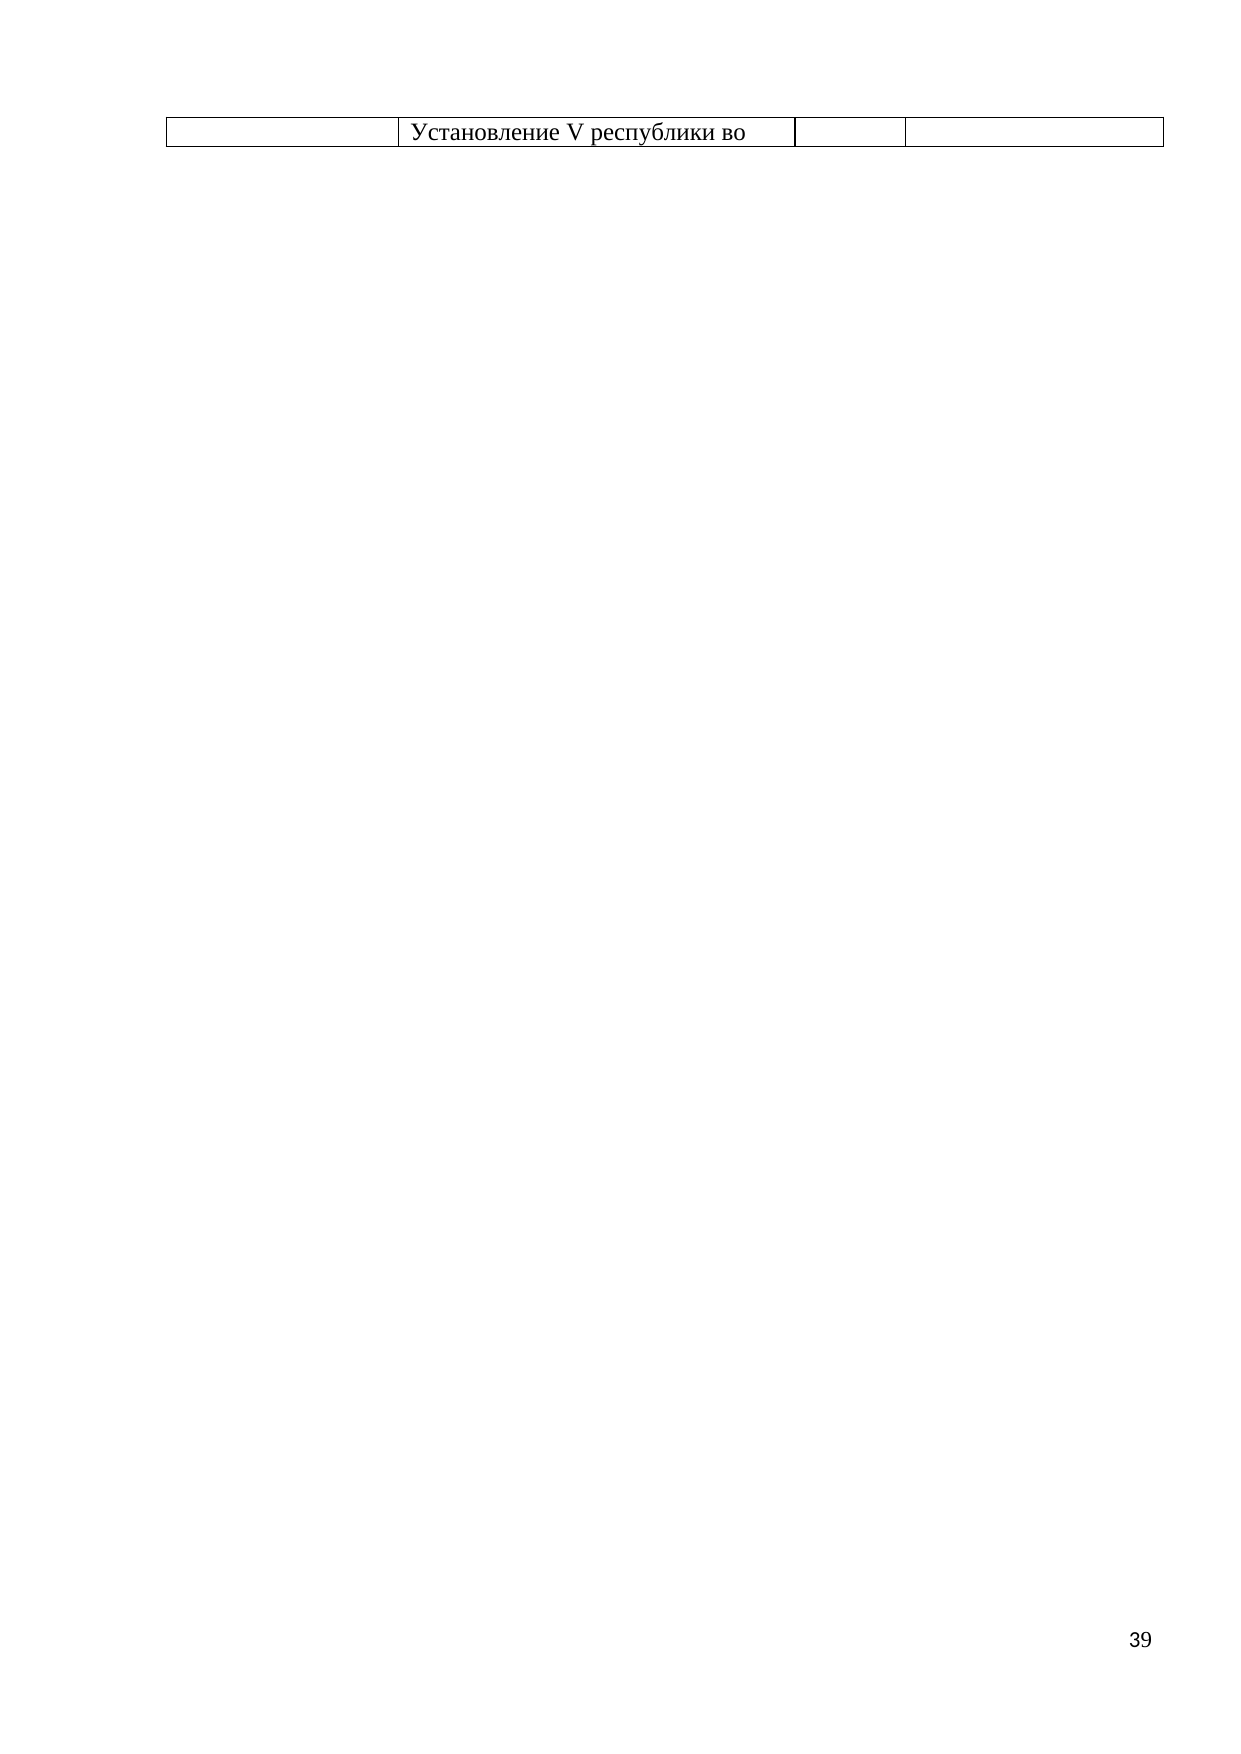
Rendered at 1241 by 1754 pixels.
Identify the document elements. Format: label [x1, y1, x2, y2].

table_header [906, 118, 1163, 146]
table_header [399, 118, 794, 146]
table_header [167, 118, 398, 146]
table_header [796, 118, 905, 146]
